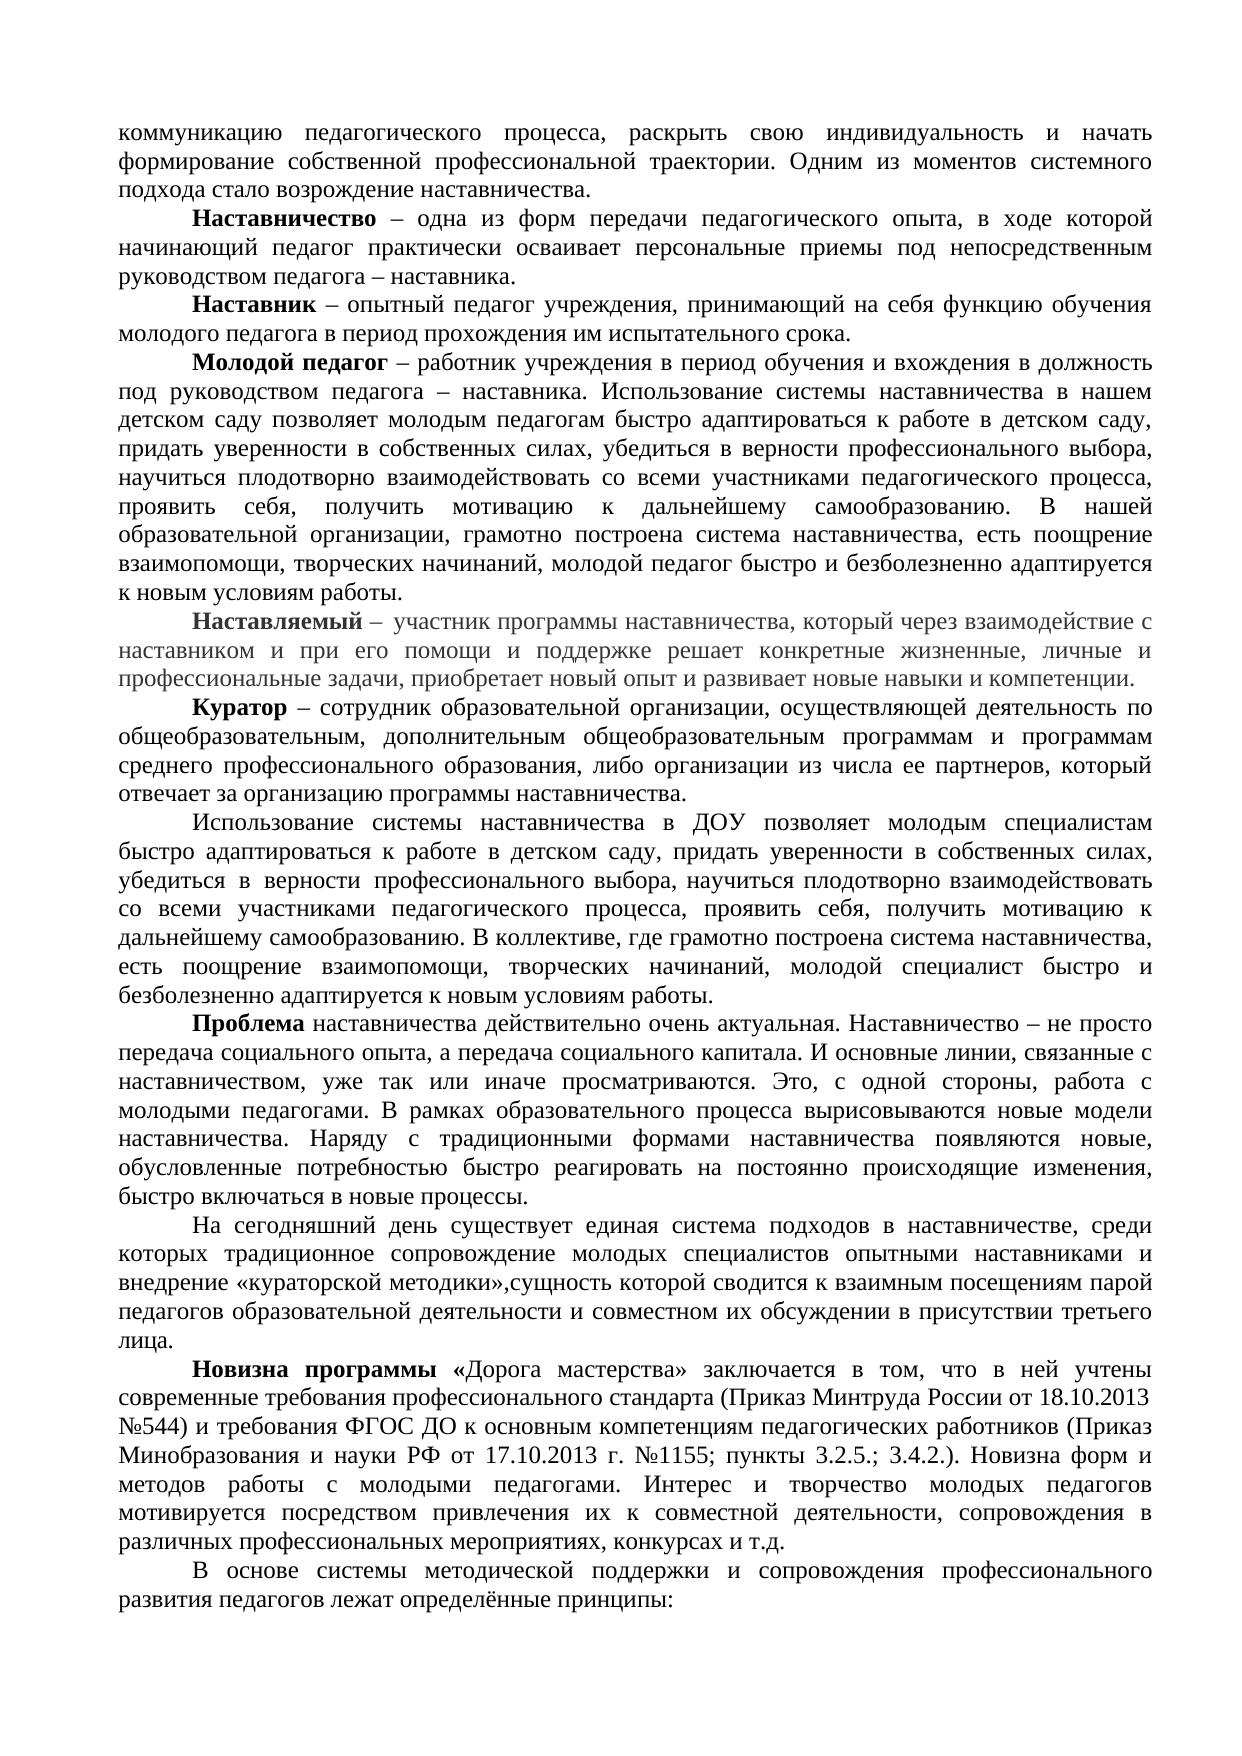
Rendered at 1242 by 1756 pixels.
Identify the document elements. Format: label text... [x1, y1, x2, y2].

text Использование системы наставничества в ДОУ позволяет молодым специалистам быстро адаптироваться к работе в детском саду, придать уверенности в собственных силах, убедиться в верности профессионального выбора, научиться плодотворно взаимодействовать со всеми участниками педагогического процесса, проявить себя, получить мотивацию к дальнейшему самообразованию. В коллективе, где грамотно построена система наставничества, есть поощрение взаимопомощи, творческих начинаний, молодой специалист быстро и безболезненно адаптируется к новым условиям работы. [118, 807, 1153, 1008]
text Наставляемый – участник программы наставничества, который через взаимодействие с наставником и при его помощи и поддержке решает конкретные жизненные, личные и профессиональные задачи, приобретает новый опыт и развивает новые навыки и компетенции. [118, 606, 1152, 692]
text Новизна программы «Дорога мастерства» заключается в том, что в ней учтены современные требования профессионального стандарта (Приказ Минтруда России от 18.10.2013 [118, 1354, 1153, 1411]
text Куратор – сотрудник образовательной организации, осуществляющей деятельность по общеобразовательным, дополнительным общеобразовательным программам и программам среднего профессионального образования, либо организации из числа ее партнеров, который отвечает за организацию программы наставничества. [118, 692, 1153, 807]
text №544) и требования ФГОС ДО к основным компетенциям педагогических работников (Приказ Минобразования и науки РФ от 17.10.2013 г. №1155; пункты 3.2.5.; 3.4.2.). Новизна форм и методов работы с молодыми педагогами. Интерес и творчество молодых педагогов мотивируется посредством привлечения их к совместной деятельности, сопровождения в различных профессиональных мероприятиях, конкурсах и т.д. [118, 1411, 1153, 1555]
text На сегодняшний день существует единая система подходов в наставничестве, среди которых традиционное сопровождение молодых специалистов опытными наставниками и внедрение «кураторской методики»,сущность которой сводится к взаимным посещениям парой педагогов образовательной деятельности и совместном их обсуждении в присутствии третьего лица. [118, 1210, 1153, 1353]
text коммуникацию педагогического процесса, раскрыть свою индивидуальность и начать формирование собственной профессиональной траектории. Одним из моментов системного подхода стало возрождение наставничества. [118, 117, 1153, 203]
text Молодой педагог – работник учреждения в период обучения и вхождения в должность под руководством педагога – наставника. Использование системы наставничества в нашем детском саду позволяет молодым педагогам быстро адаптироваться к работе в детском саду, придать уверенности в собственных силах, убедиться в верности профессионального выбора, научиться плодотворно взаимодействовать со всеми участниками педагогического процесса, проявить себя, получить мотивацию к дальнейшему самообразованию. В нашей образовательной организации, грамотно построена система наставничества, есть поощрение взаимопомощи, творческих начинаний, молодой педагог быстро и безболезненно адаптируется к новым условиям работы. [118, 347, 1153, 606]
text В основе системы методической поддержки и сопровождения профессионального развития педагогов лежат определённые принципы: [118, 1555, 1153, 1612]
text Проблема наставничества действительно очень актуальная. Наставничество – не просто передача социального опыта, а передача социального капитала. И основные линии, связанные с наставничеством, уже так или иначе просматриваются. Это, с одной стороны, работа с молодыми педагогами. В рамках образовательного процесса вырисовываются новые модели наставничества. Наряду с традиционными формами наставничества появляются новые, обусловленные потребностью быстро реагировать на постоянно происходящие изменения, быстро включаться в новые процессы. [118, 1008, 1153, 1210]
text Наставничество – одна из форм передачи педагогического опыта, в ходе которой начинающий педагог практически осваивает персональные приемы под непосредственным руководством педагога – наставника. [118, 203, 1153, 289]
text Наставник – опытный педагог учреждения, принимающий на себя функцию обучения молодого педагога в период прохождения им испытательного срока. [118, 289, 1153, 347]
